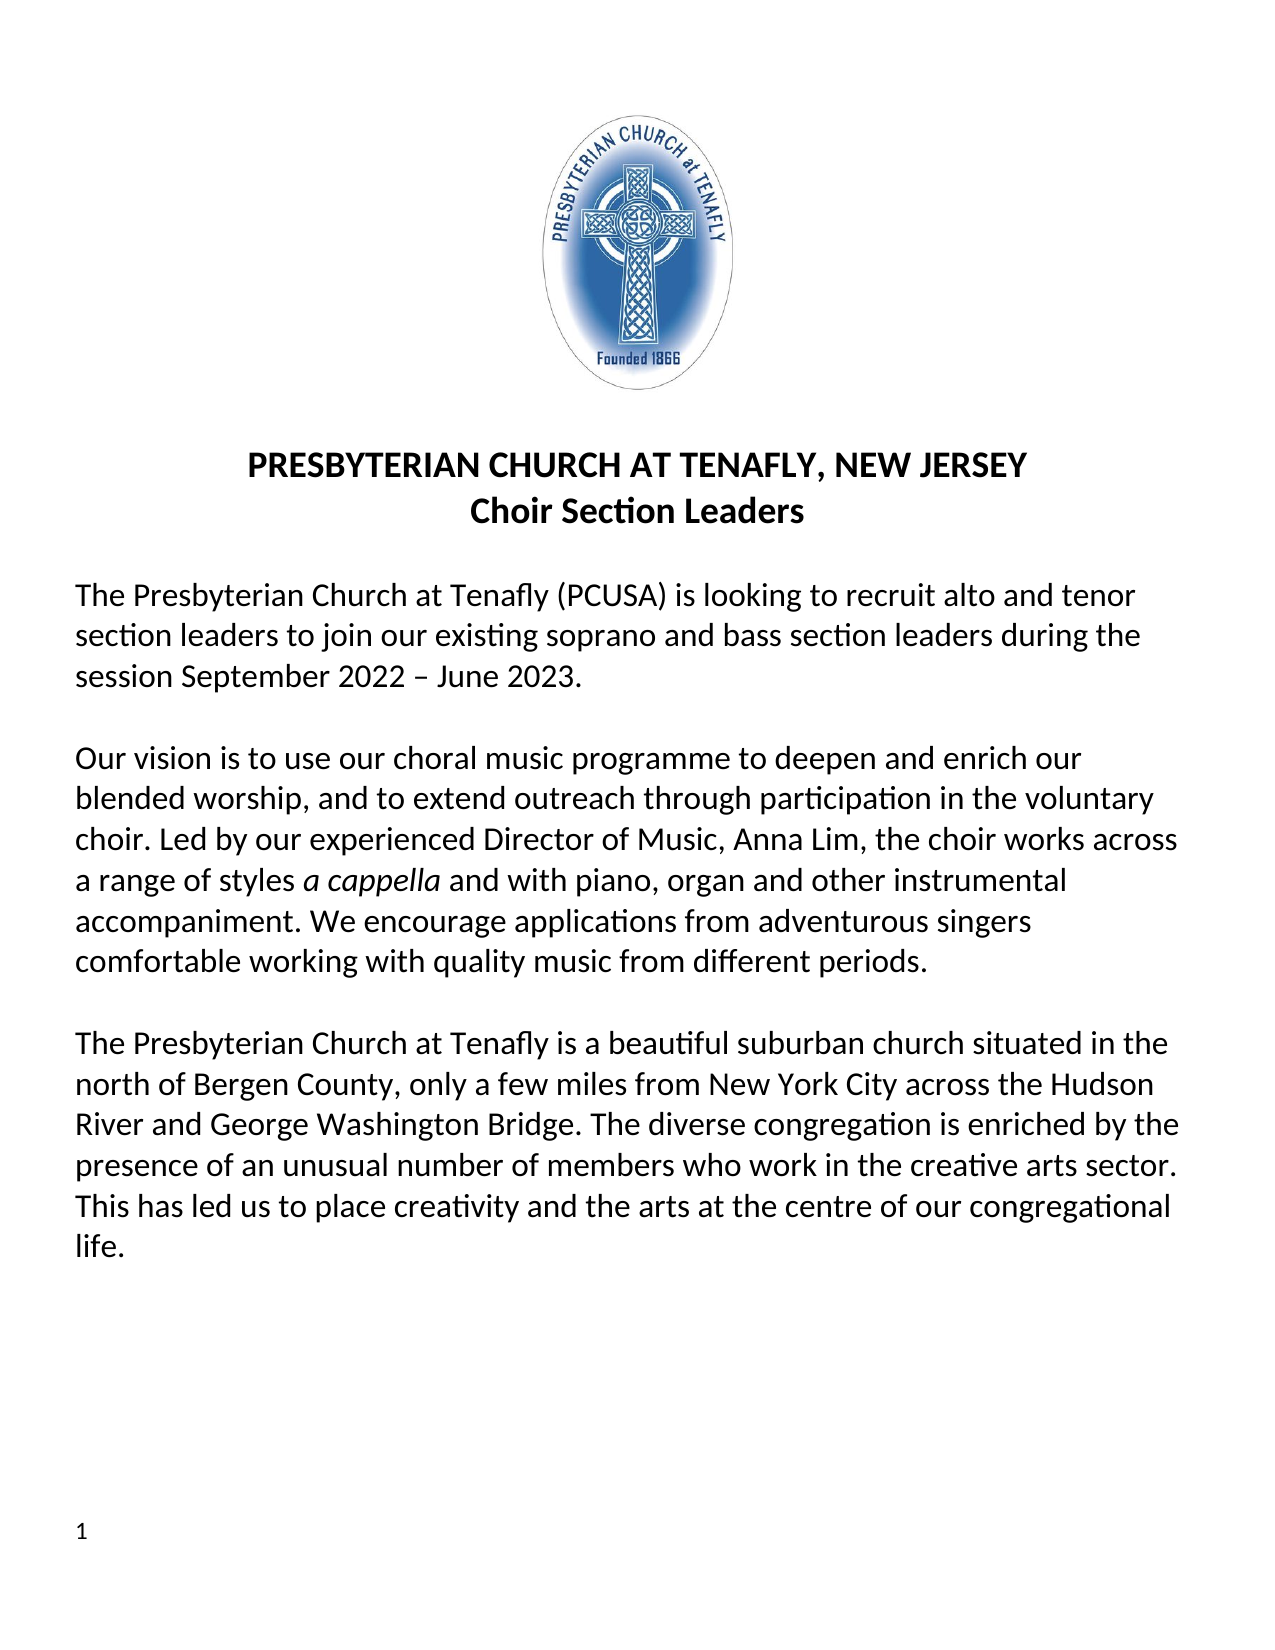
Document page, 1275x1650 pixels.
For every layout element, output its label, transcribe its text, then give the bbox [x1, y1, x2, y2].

text Our vision is to use our choral music programme to deepen and enrich our blended worship, and to extend outreach through participation in the voluntary choir. Led by our experienced Director of Music, Anna Lim, the choir works across a range of styles a cappella and with piano, organ and other instrumental accompaniment. We encourage applications from adventurous singers comfortable working with quality music from different periods. [75, 737, 1200, 981]
text PRESBYTERIAN CHURCH AT TENAFLY, NEW JERSEY [75, 441, 1200, 487]
text The Presbyterian Church at Tenafly is a beautiful suburban church situated in the north of Bergen County, only a few miles from New York City across the Hudson River and George Washington Bridge. The diverse congregation is enriched by the presence of an unusual number of members who work in the creative arts sector. This has led us to place creativity and the arts at the centre of our congregational life. [75, 1022, 1200, 1266]
picture [538, 103, 737, 401]
text The Presbyterian Church at Tenafly (PCUSA) is looking to recruit alto and tenor section leaders to join our existing soprano and bass section leaders during the session September 2022 – June 2023. [75, 574, 1200, 696]
text Choir Section Leaders [75, 487, 1200, 533]
